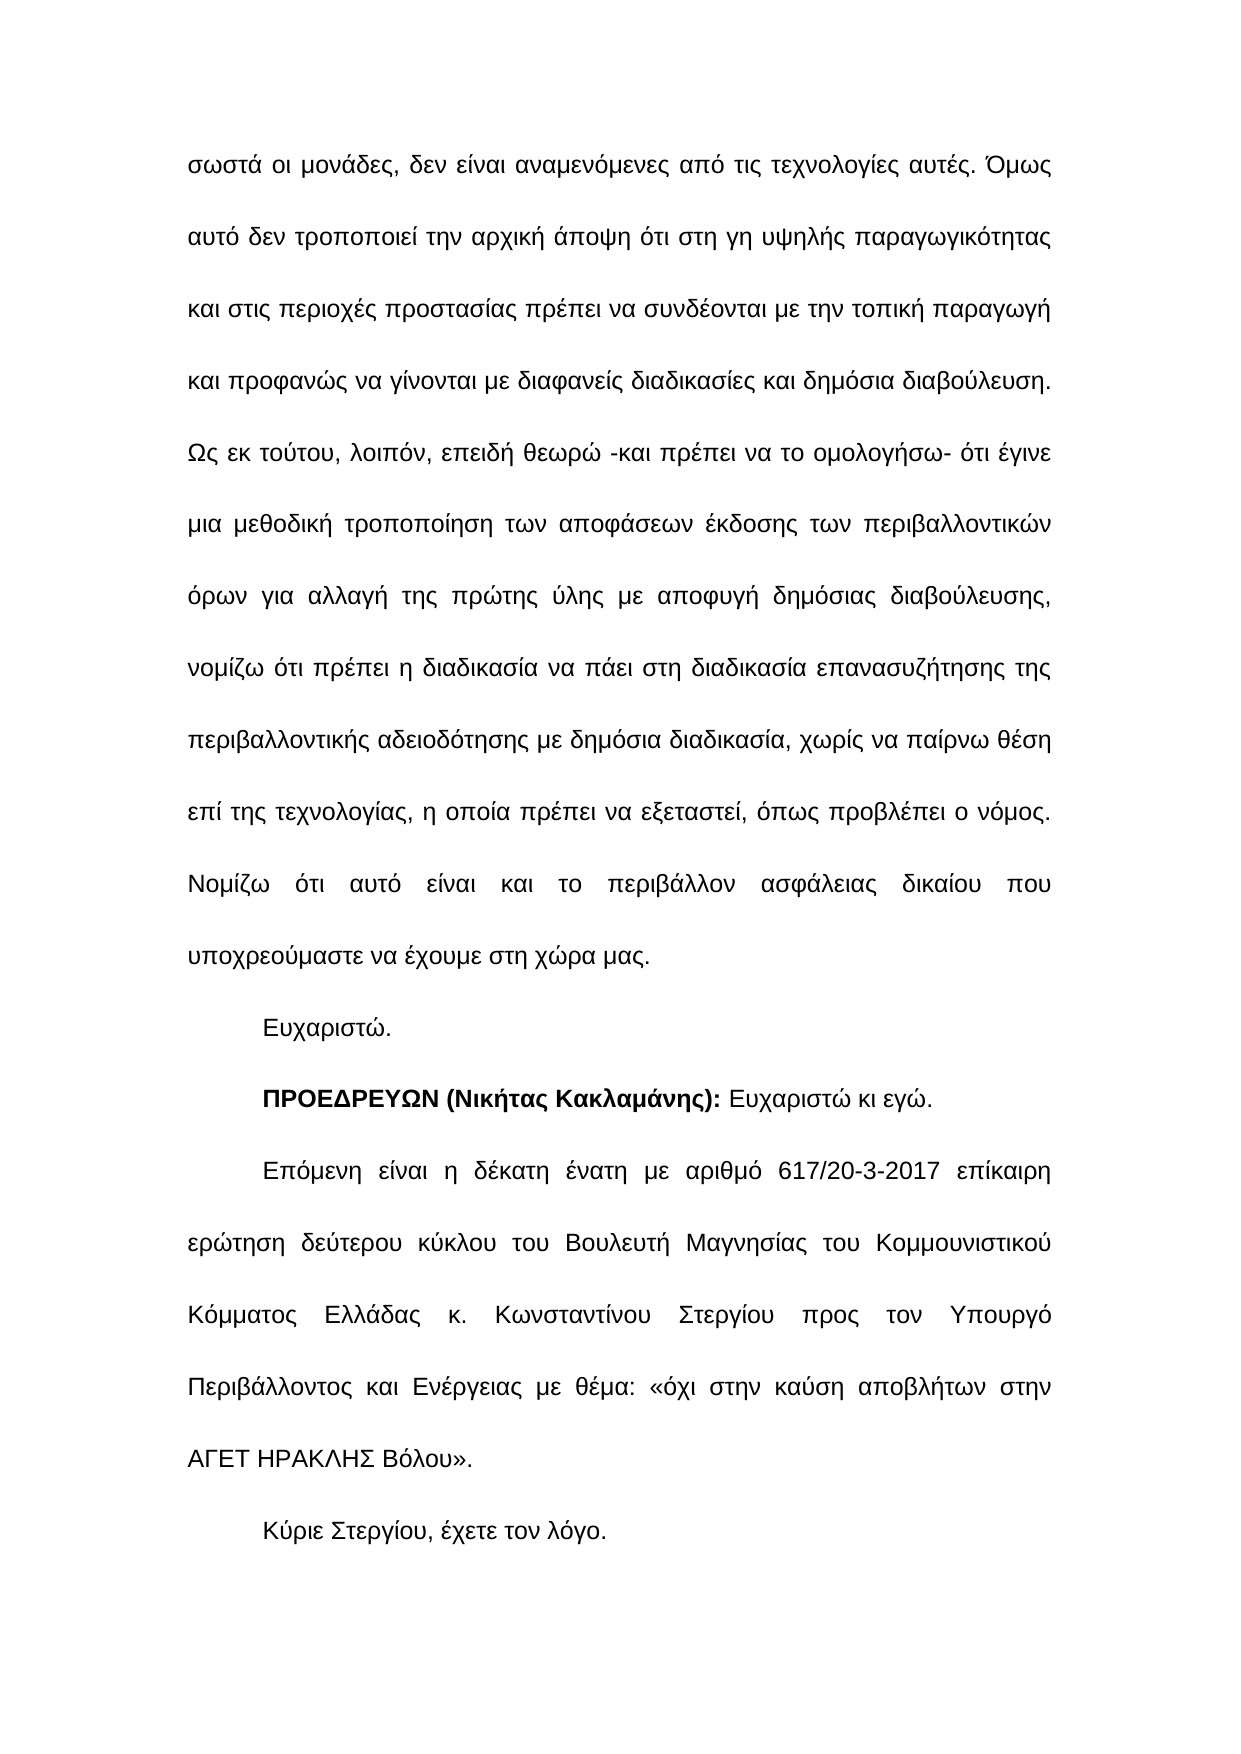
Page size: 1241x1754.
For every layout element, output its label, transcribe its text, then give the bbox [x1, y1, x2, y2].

text ΠΡΟΕΔΡΕΥΩΝ (Νικήτας Κακλαμάνης): Ευχαριστώ κι εγώ. [187, 1084, 1053, 1113]
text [187, 150, 1053, 969]
text Επόμενη είναι η δέκατη ένατη με αριθμό 617/20-3-2017 επίκαιρη ερώτηση δεύτερου κύκλου του Βουλευτή Μαγνησίας του Κομμουνιστικού Κόμματος Ελλάδας κ. Κωνσταντίνου Στεργίου προς τον Υπουργό Περιβάλλοντος και Ενέργειας με θέμα: «όχι στην καύση αποβλήτων στην ΑΓΕΤ ΗΡΑΚΛΗΣ Βόλου». [187, 1156, 1053, 1472]
text Ευχαριστώ. [187, 1012, 1053, 1041]
text Κύριε Στεργίου, έχετε τον λόγο. [187, 1516, 1053, 1544]
